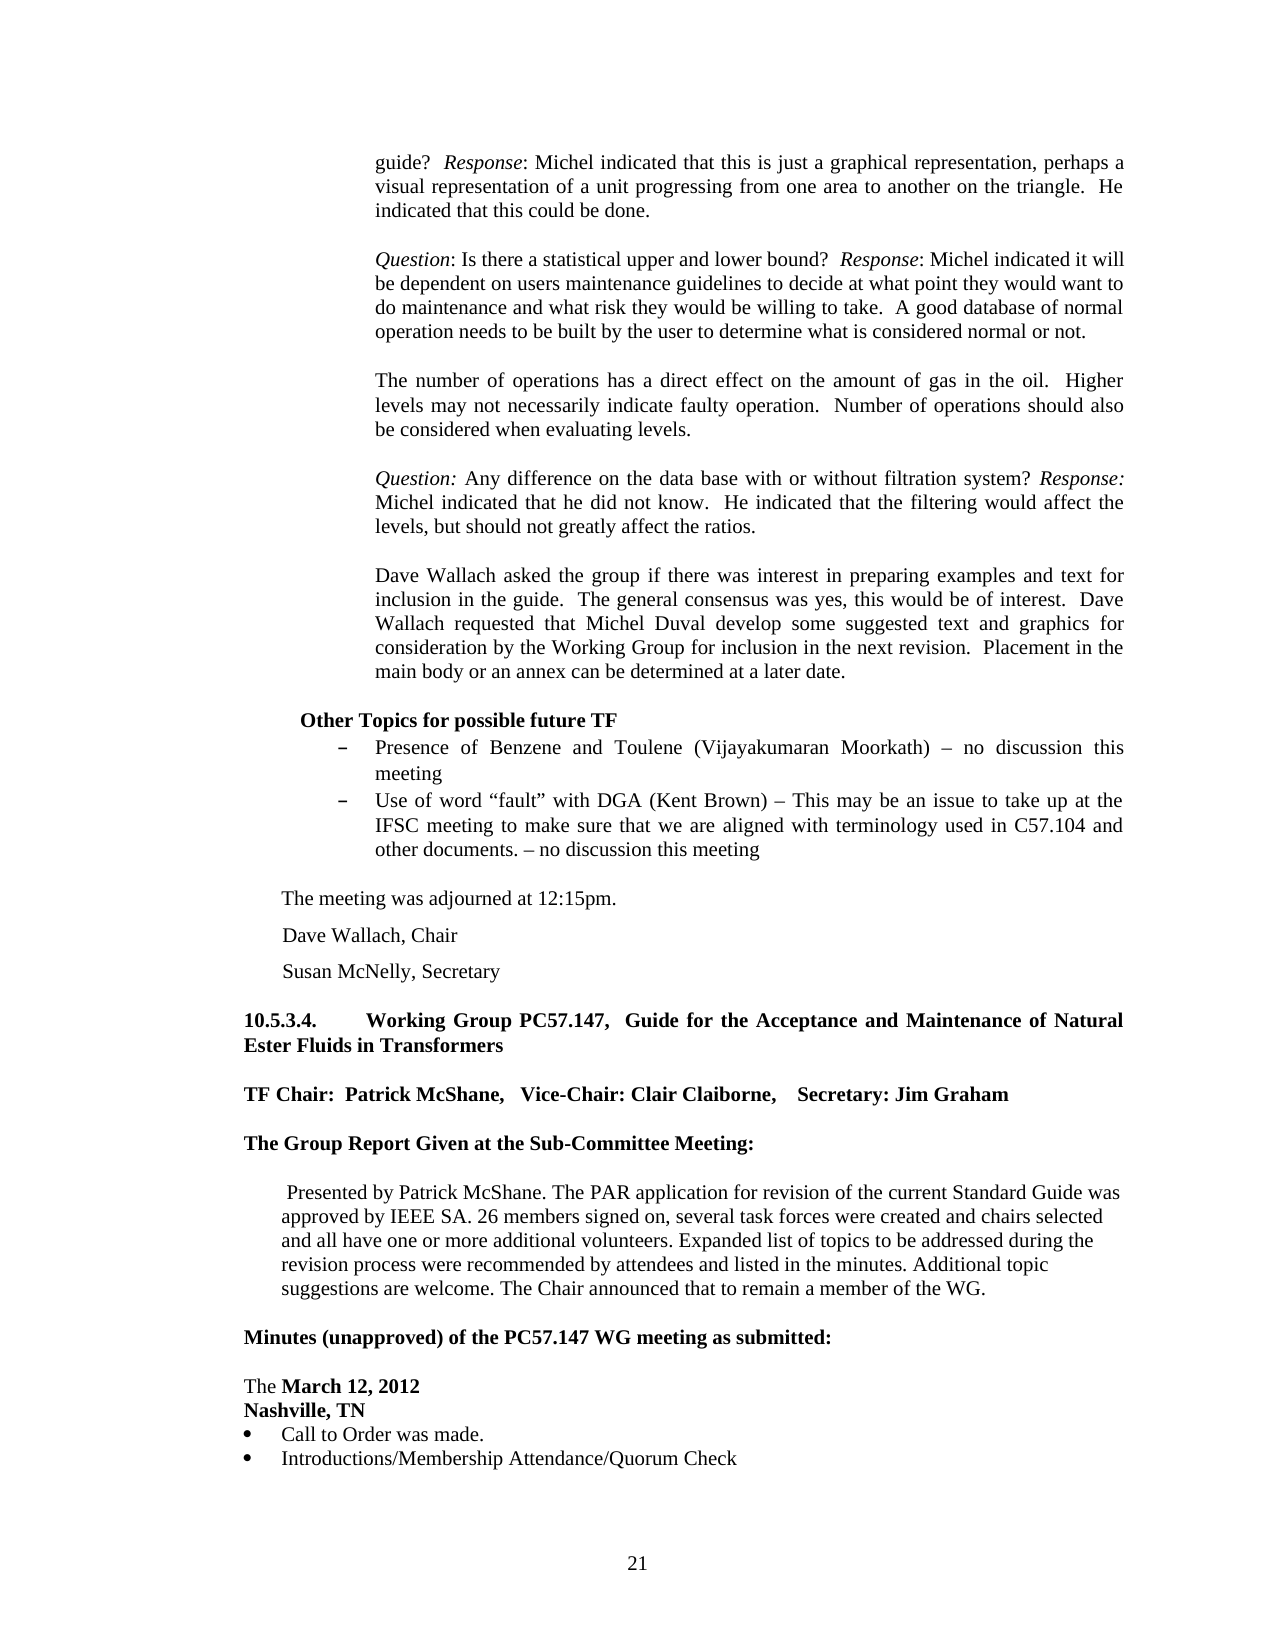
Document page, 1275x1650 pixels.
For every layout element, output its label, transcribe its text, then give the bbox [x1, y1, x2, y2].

text Dave Wallach asked the group if there was interest in preparing examples and text for inclusion in the guide. The general consensus was yes, this would be of interest. Dave Wallach requested that Michel Duval develop some suggested text and graphics for consideration by the Working Group for inclusion in the next revision. Placement in the main body or an annex can be determined at a later date. [375, 563, 1125, 683]
subtitle Introductions/Membership Attendance/Quorum Check [244, 1446, 1125, 1470]
subtitle Call to Order was made. [244, 1422, 1125, 1446]
subtitle The Group Report Given at the Sub-Committee Meeting: [169, 1131, 1125, 1155]
subtitle Working Group PC57.147, Guide for the Acceptance and Maintenance of Natural Ester Fluids in Transformers [244, 1008, 1125, 1057]
text Dave Wallach, Chair [282, 923, 1125, 947]
text Other Topics for possible future TF [300, 708, 1125, 732]
text Question: Any difference on the data base with or without filtration system? Response: Michel indicated that he did not know. He indicated that the filtering would affect the levels, but should not greatly affect the ratios. [375, 466, 1125, 538]
text Question: Is there a statistical upper and lower bound? Response: Michel indicated it will be dependent on users maintenance guidelines to decide at what point they would want to do maintenance and what risk they would be willing to take. A good database of normal operation needs to be built by the user to determine what is considered normal or not. [375, 247, 1125, 343]
subtitle TF Chair: Patrick McShane, Vice-Chair: Clair Claiborne, Secretary: Jim Graham [169, 1082, 1125, 1106]
list Use of word “fault” with DGA (Kent Brown) – This may be an issue to take up at the IFSC meeting to make sure that we are aligned with terminology used in C57.104 and other documents. – no discussion this meeting [337, 785, 1125, 861]
text Presented by Patrick McShane. The PAR application for revision of the current Standard Guide was approved by IEEE SA. 26 members signed on, several task forces were created and chairs selected and all have one or more additional volunteers. Expanded list of topics to be addressed during the revision process were recommended by attendees and listed in the minutes. Additional topic suggestions are welcome. The Chair announced that to remain a member of the WG. [281, 1180, 1125, 1300]
text The March 12, 2012 [244, 1374, 1125, 1398]
text Susan McNelly, Secretary [282, 959, 1125, 983]
text The number of operations has a direct effect on the amount of gas in the oil. Higher levels may not necessarily indicate faulty operation. Number of operations should also be considered when evaluating levels. [375, 368, 1125, 441]
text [375, 150, 1125, 222]
text Nashville, TN [244, 1398, 1125, 1422]
list Presence of Benzene and Toulene (Vijayakumaran Moorkath) – no discussion this meeting [337, 732, 1125, 785]
subtitle Minutes (unapproved) of the PC57.147 WG meeting as submitted: [244, 1325, 1125, 1349]
text The meeting was adjourned at 12:15pm. [281, 886, 1125, 910]
